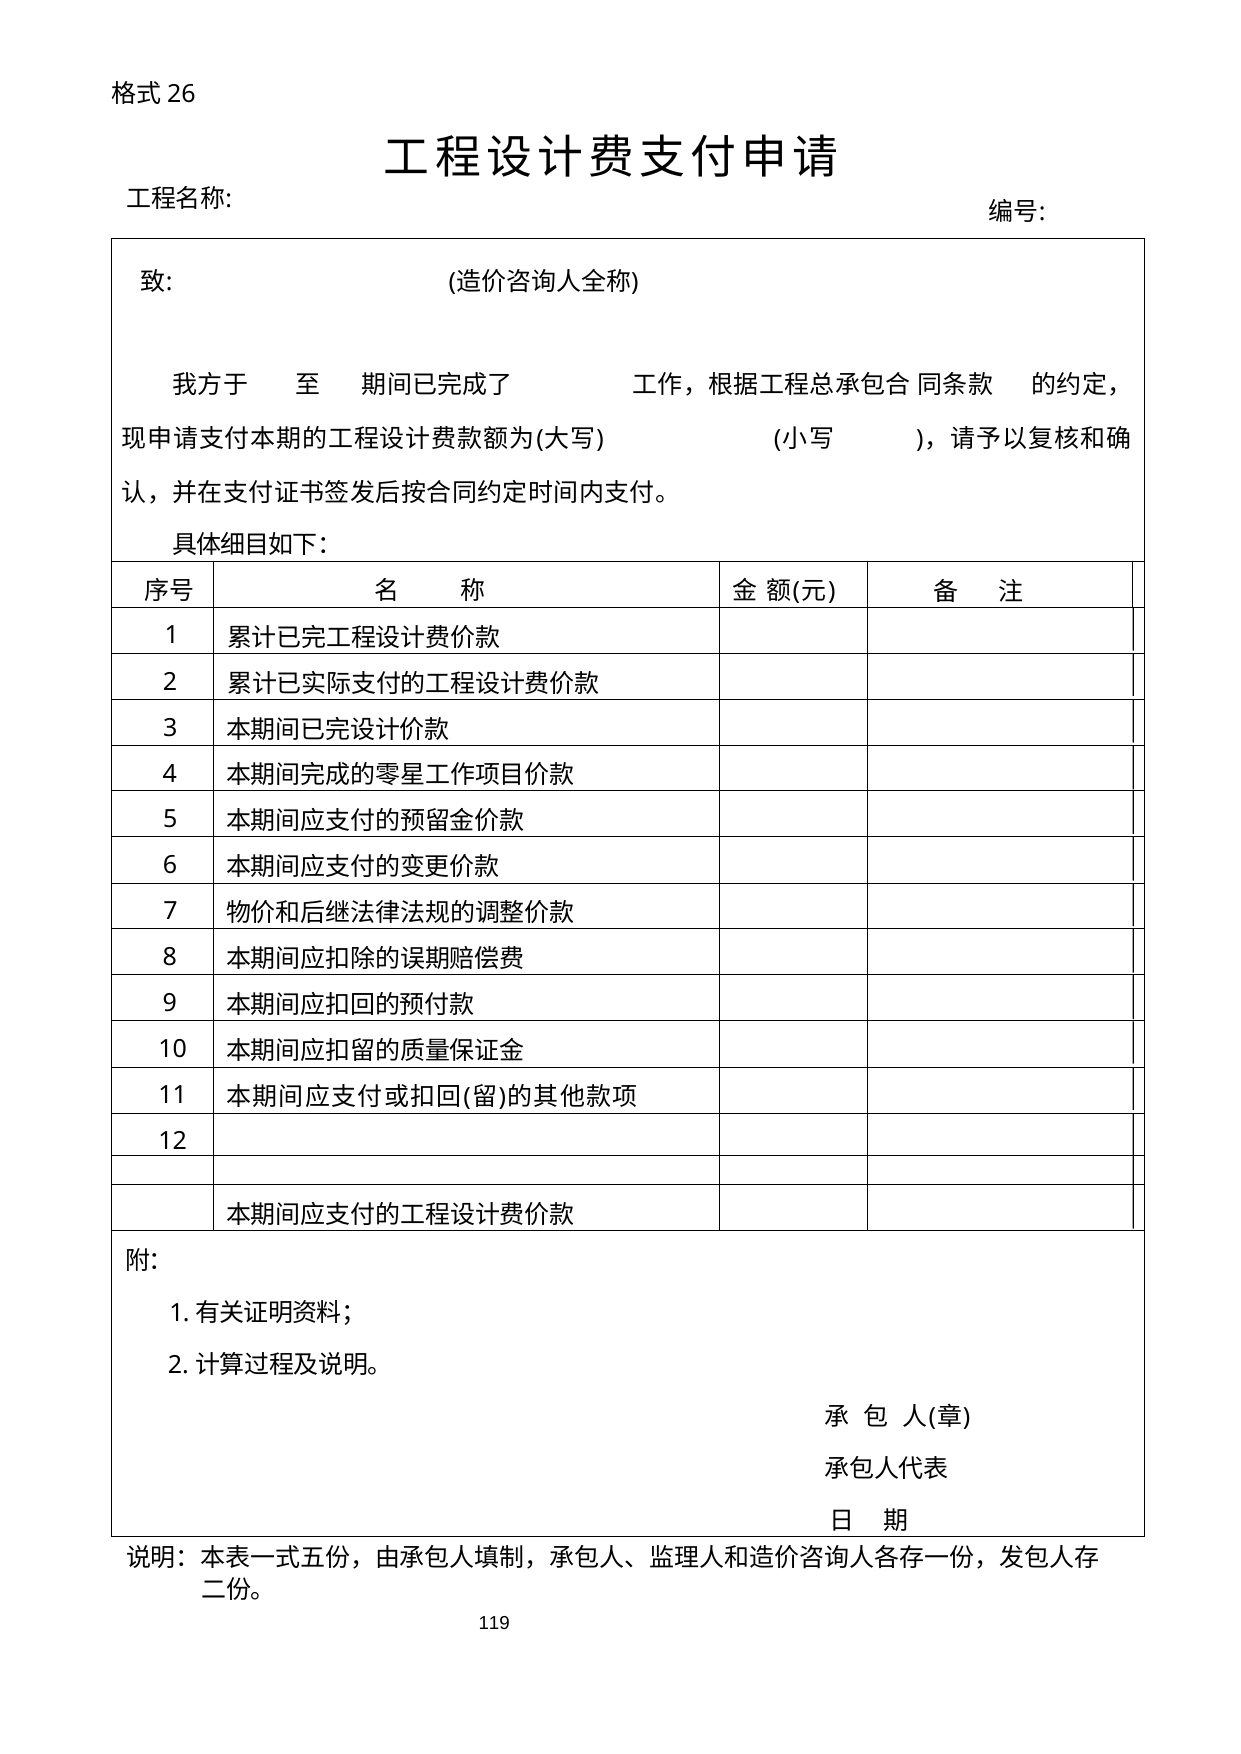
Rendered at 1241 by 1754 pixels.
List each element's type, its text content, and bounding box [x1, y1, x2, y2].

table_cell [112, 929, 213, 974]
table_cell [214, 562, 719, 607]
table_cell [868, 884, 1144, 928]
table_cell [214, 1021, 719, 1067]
text 工程名称: [126, 185, 373, 213]
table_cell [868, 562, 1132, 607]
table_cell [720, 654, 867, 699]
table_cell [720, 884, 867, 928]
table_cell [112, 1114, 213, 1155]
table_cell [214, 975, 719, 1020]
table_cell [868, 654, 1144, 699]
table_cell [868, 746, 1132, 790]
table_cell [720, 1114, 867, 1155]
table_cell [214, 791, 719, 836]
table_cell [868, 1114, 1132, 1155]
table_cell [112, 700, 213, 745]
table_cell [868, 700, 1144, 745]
text 说明：本表一式五份，由承包人填制，承包人、监理人和造价咨询人各存一份，发包人存 [126, 1540, 1146, 1573]
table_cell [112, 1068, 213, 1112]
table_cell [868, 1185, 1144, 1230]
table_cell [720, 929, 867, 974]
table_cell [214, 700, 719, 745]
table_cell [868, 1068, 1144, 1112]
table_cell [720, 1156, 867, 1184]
text 格式 26 [111, 76, 373, 109]
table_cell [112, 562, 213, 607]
text 编号: [988, 198, 1146, 226]
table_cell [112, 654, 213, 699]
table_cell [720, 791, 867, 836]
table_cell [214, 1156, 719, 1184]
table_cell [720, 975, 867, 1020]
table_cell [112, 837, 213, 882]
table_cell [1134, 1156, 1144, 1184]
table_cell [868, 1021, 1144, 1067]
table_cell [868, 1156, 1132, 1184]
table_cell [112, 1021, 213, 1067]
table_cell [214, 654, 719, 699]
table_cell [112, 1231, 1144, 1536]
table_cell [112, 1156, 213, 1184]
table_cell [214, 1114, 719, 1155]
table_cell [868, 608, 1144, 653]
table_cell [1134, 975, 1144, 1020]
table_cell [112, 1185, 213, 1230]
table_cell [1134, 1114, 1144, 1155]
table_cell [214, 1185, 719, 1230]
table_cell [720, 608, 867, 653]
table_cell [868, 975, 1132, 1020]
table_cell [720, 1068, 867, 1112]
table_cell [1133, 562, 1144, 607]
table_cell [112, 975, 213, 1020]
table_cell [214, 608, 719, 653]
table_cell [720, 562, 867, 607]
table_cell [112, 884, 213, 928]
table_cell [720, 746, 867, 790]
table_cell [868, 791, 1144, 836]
text 二份。 [202, 1576, 1146, 1604]
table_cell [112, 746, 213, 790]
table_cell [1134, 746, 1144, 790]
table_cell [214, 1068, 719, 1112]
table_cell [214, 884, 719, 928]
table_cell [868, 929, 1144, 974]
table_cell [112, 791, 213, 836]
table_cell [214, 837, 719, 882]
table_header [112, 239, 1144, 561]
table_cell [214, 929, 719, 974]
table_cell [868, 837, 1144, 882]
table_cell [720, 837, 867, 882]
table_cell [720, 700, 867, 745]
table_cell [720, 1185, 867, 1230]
text 工程设计费支付申请 [383, 125, 1146, 185]
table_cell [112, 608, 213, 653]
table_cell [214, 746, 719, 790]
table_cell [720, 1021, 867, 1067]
